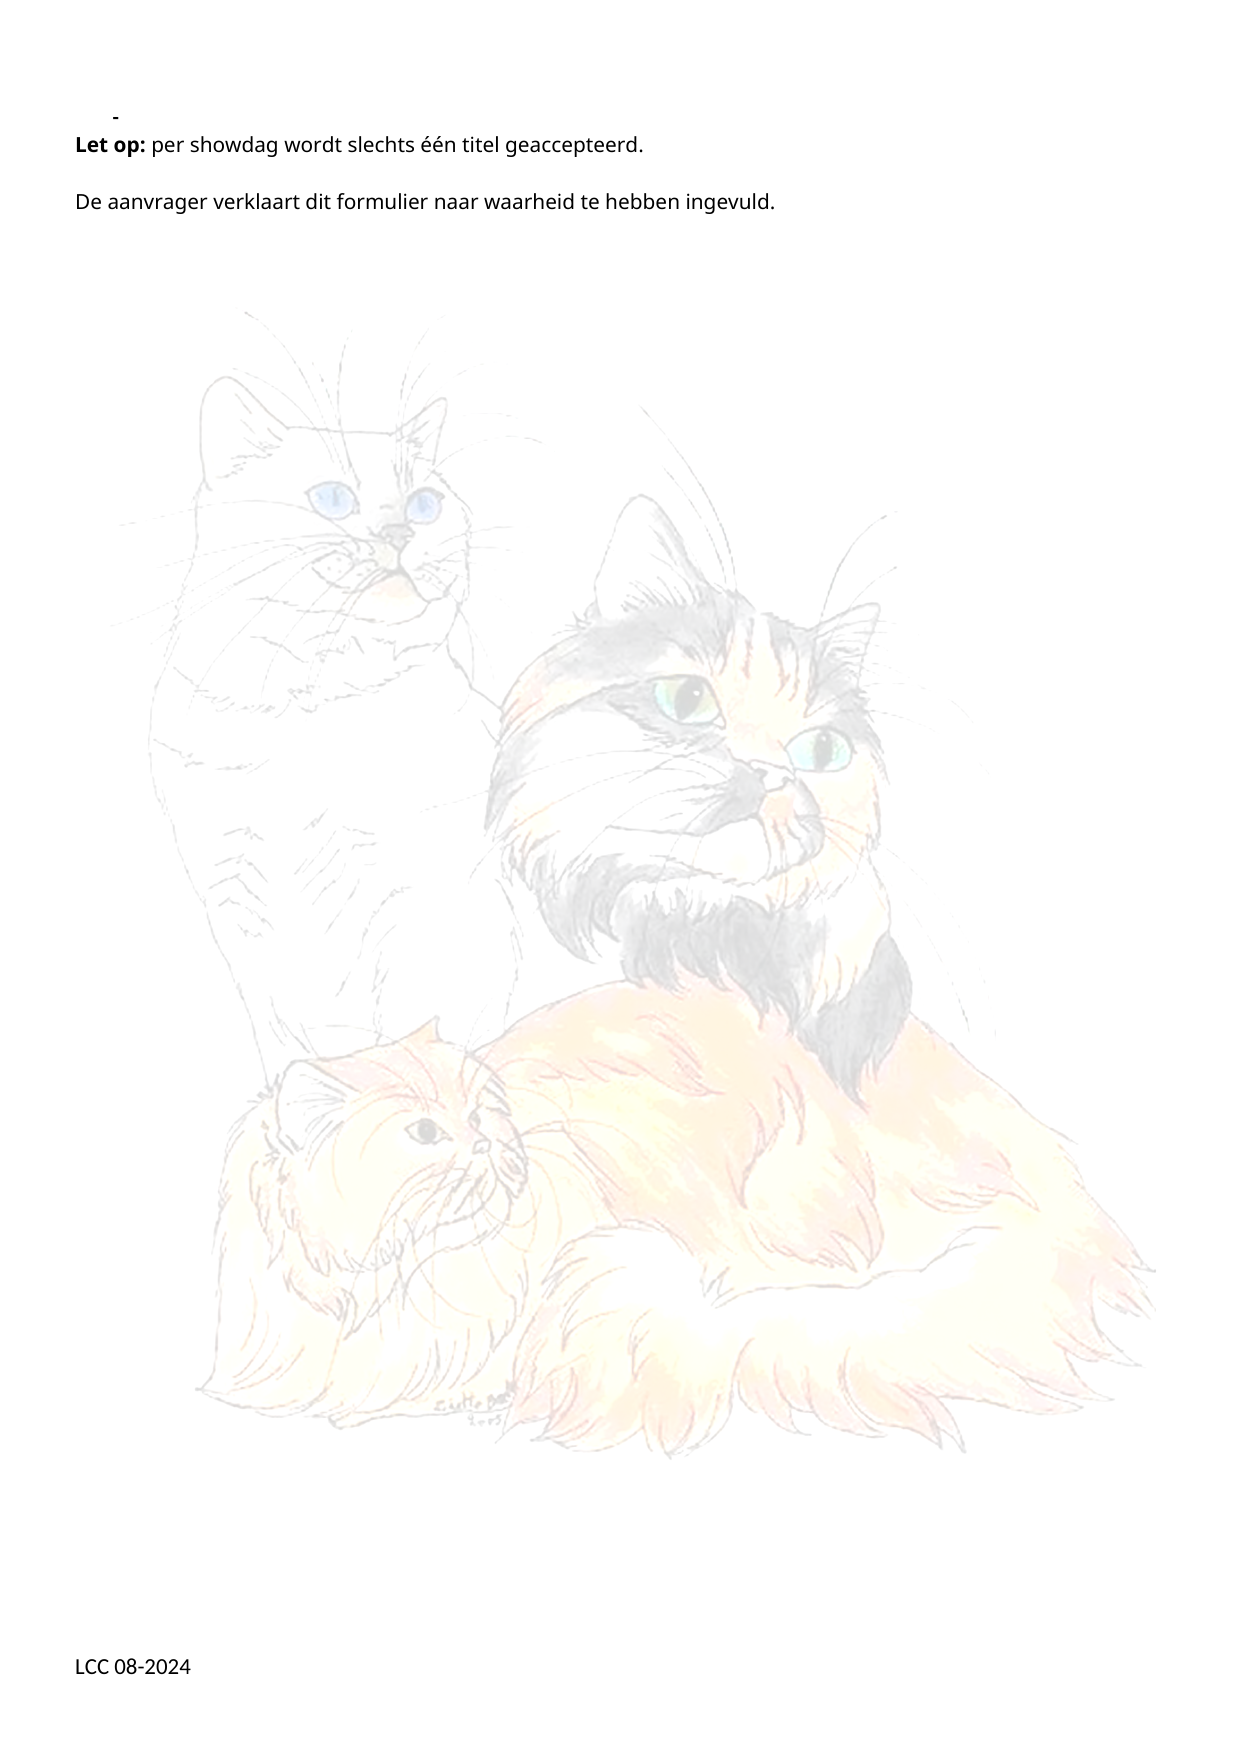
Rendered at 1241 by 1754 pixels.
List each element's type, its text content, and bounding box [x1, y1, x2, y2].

text Let op: per showdag wordt slechts één titel geaccepteerd. [75, 130, 1165, 159]
text De aanvrager verklaart dit formulier naar waarheid te hebben ingevuld. [75, 187, 1165, 246]
